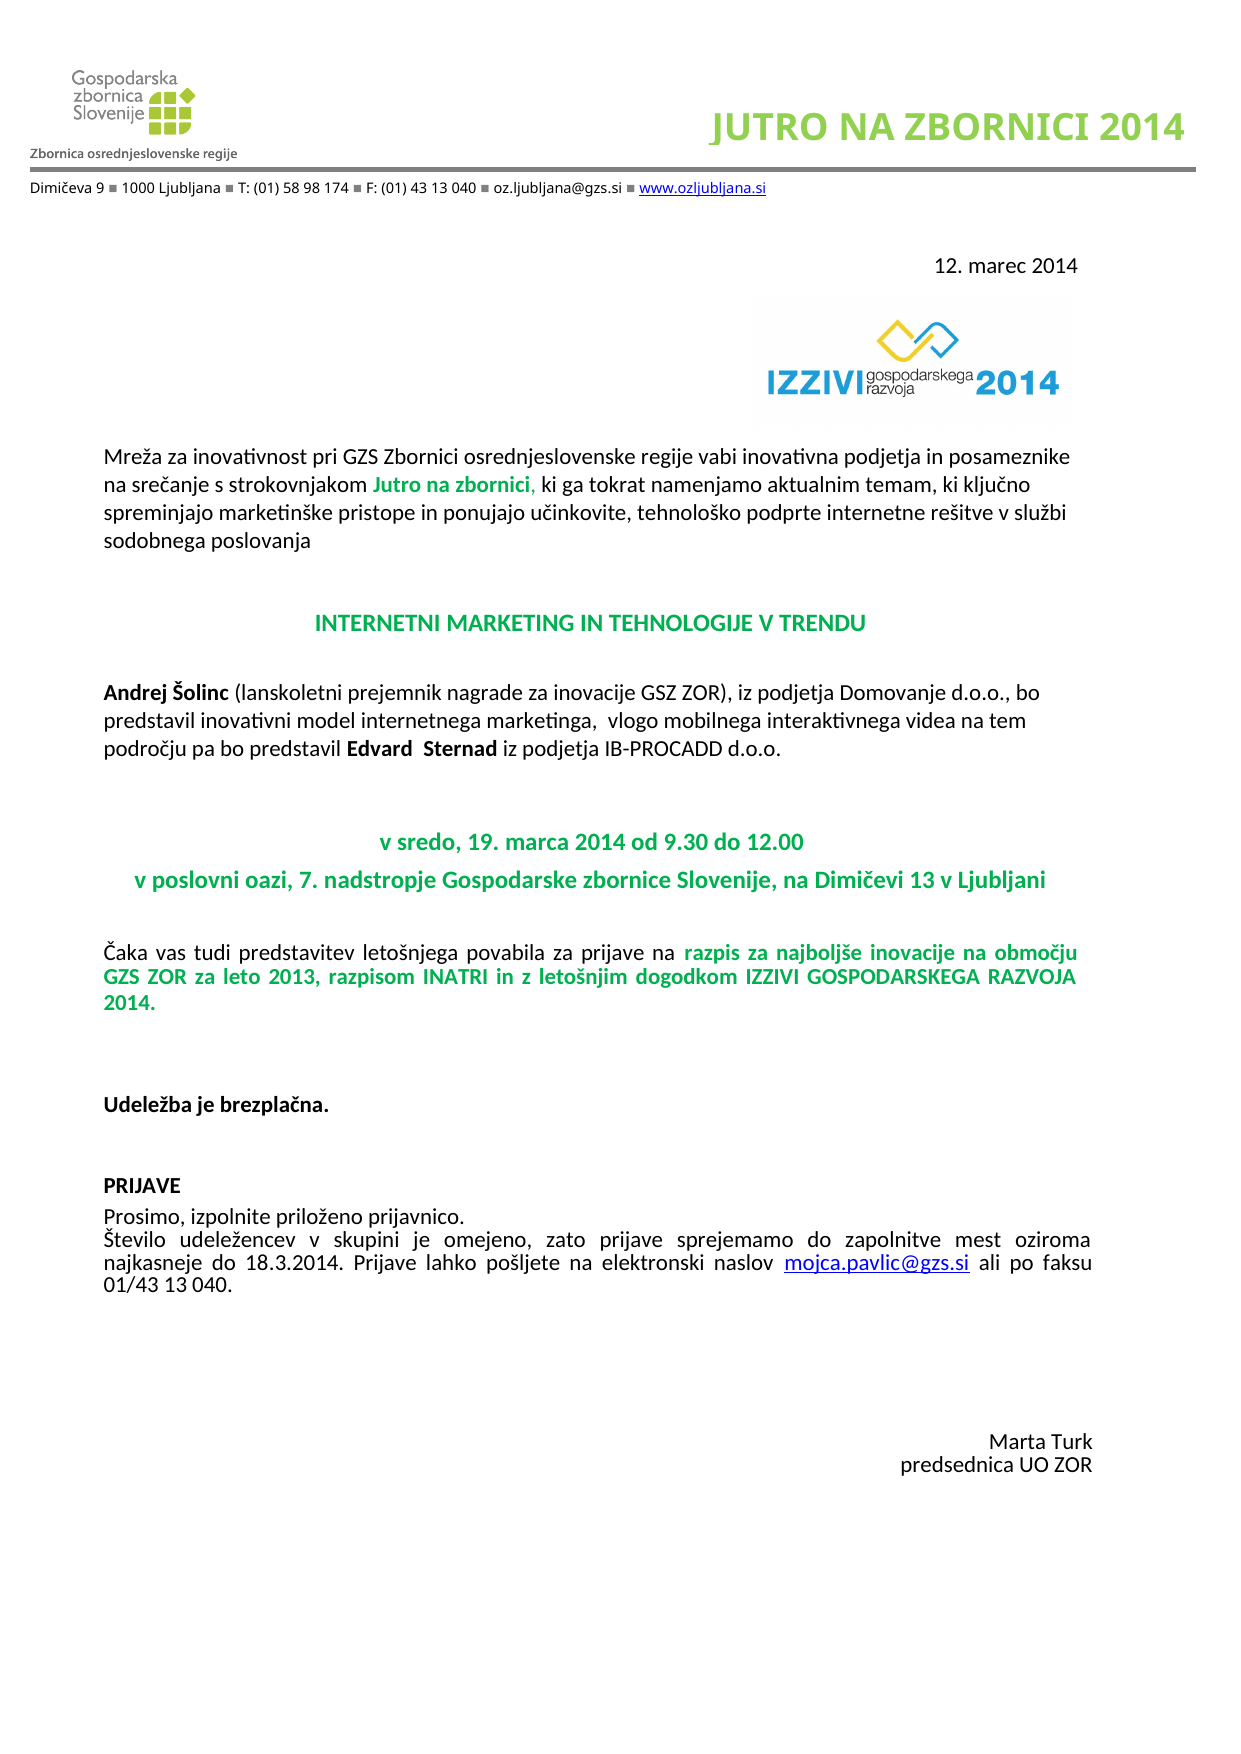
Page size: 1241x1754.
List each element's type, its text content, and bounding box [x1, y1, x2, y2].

text InteRNETni marketing IN TEHNOLOGIJE V TRENDU [103, 607, 1078, 637]
text v poslovni oazi, 7. nadstropje Gospodarske zbornice Slovenije, na Dimičevi 13 v Ljubljani [103, 866, 1078, 894]
text v sredo, 19. marca 2014 od 9.30 do 12.00 [103, 828, 1078, 856]
text Čaka vas tudi predstavitev letošnjega povabila za prijave na razpis za najboljše inovacije na območju GZS ZOR za leto 2013, razpisom INATRI in z letošnjim dogodkom IZZIVI GOSPODARSKEGA RAZVOJA 2014. [103, 940, 1078, 1016]
text PRIJAVE [103, 1171, 1093, 1199]
text 12. marec 2014 [103, 251, 1078, 279]
text Udeležba je brezplačna. [59, 1090, 1122, 1118]
text Število udeležencev v skupini je omejeno, zato prijave sprejemamo do zapolnitve mest oziroma najkasneje do 18.3.2014. Prijave lahko pošljete na elektronski naslov mojca.pavlic@gzs.si ali po faksu 01/43 13 040. [103, 1229, 1093, 1297]
text Mreža za inovativnost pri GZS Zbornici osrednjeslovenske regije vabi inovativna podjetja in posameznike na srečanje s strokovnjakom Jutro na zbornici, ki ga tokrat namenjamo aktualnim temam, ki ključno spreminjajo marketinške pristope in ponujajo učinkovite, tehnološko podprte internetne rešitve v službi sodobnega poslovanja [103, 442, 1078, 554]
text predsednica UO ZOR [59, 1454, 1093, 1477]
picture [745, 291, 1078, 430]
picture [30, 70, 237, 161]
text Marta Turk [59, 1431, 1093, 1454]
text Andrej Šolinc (lanskoletni prejemnik nagrade za inovacije GSZ ZOR), iz podjetja Domovanje d.o.o., bo predstavil inovativni model internetnega marketinga, vlogo mobilnega interaktivnega videa na tem področju pa bo predstavil Edvard Sternad iz podjetja IB-PROCADD d.o.o. [103, 678, 1078, 762]
text Prosimo, izpolnite priloženo prijavnico. [103, 1206, 1093, 1229]
